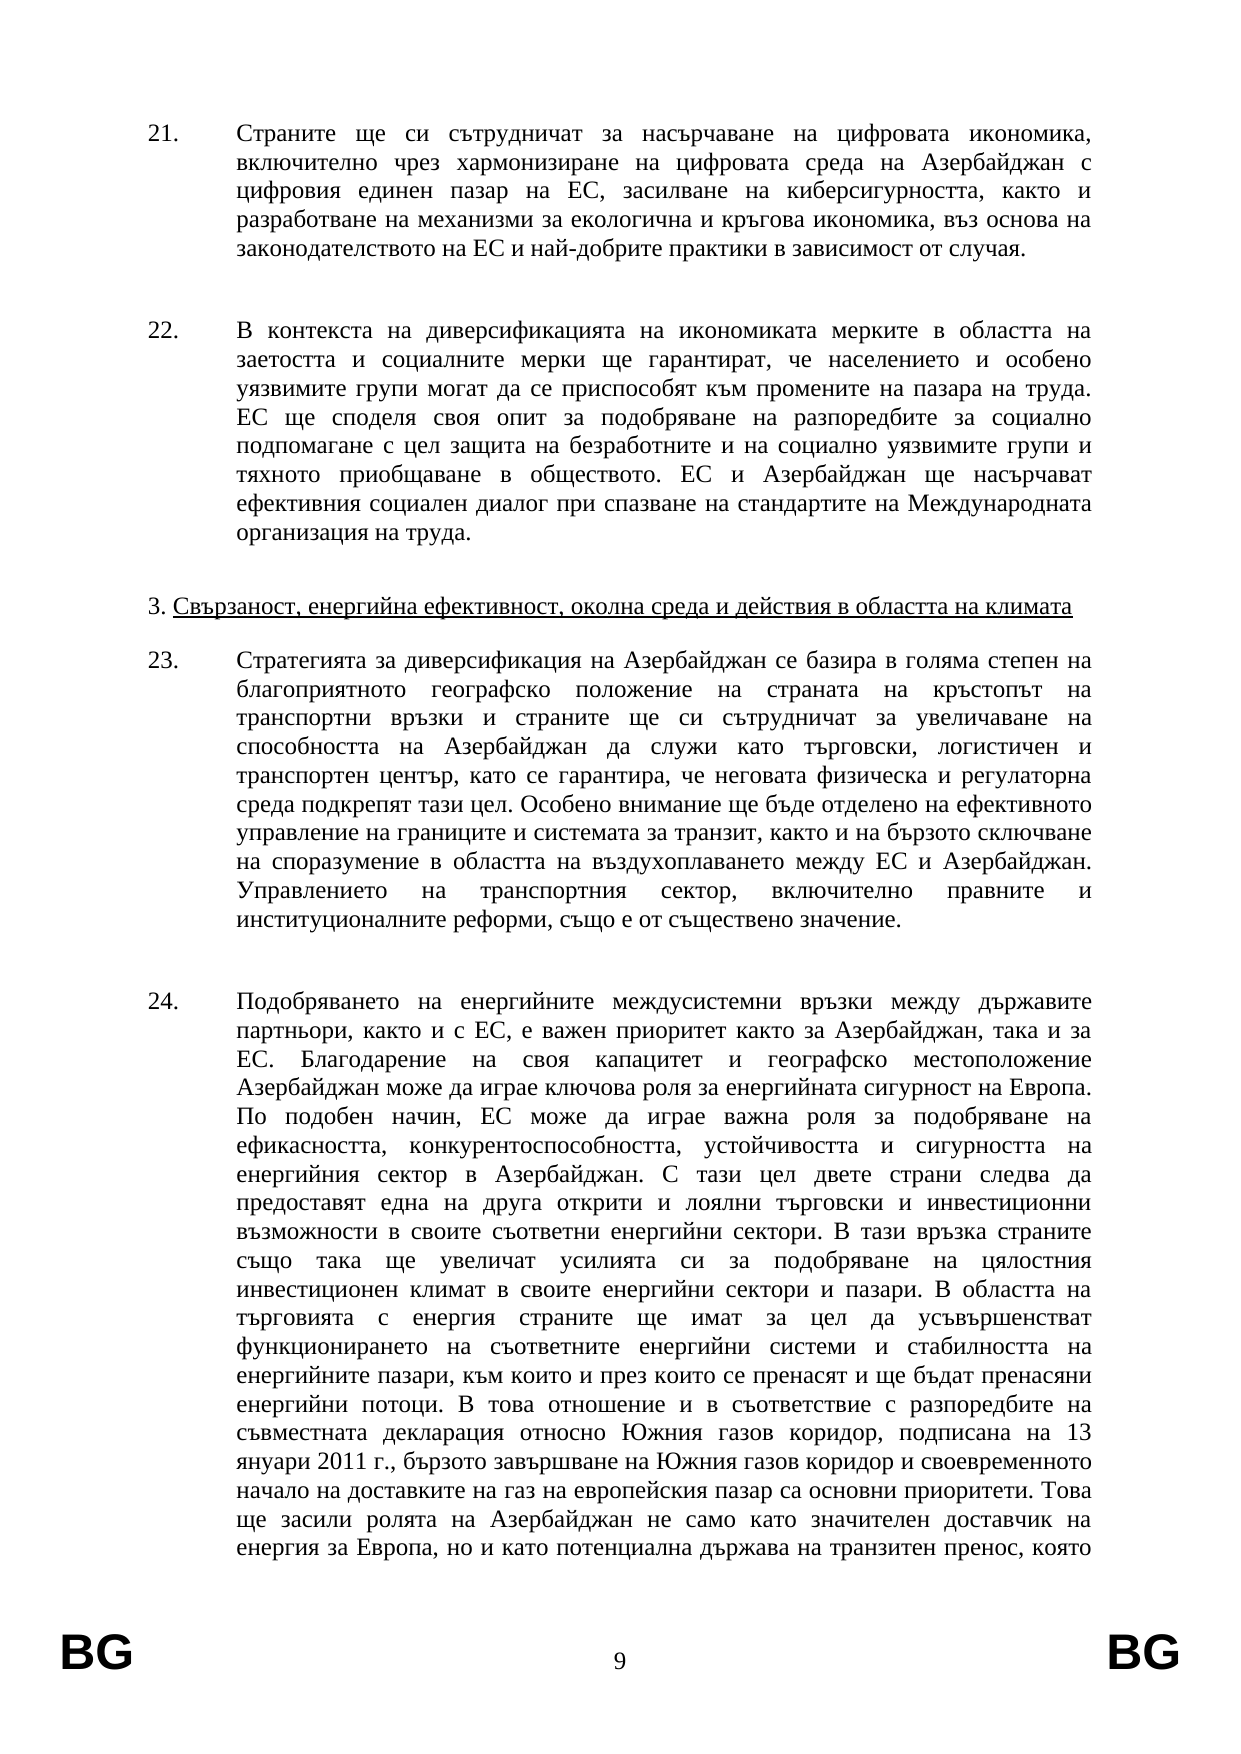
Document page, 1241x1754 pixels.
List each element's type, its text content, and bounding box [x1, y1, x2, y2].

text Стратегията за диверсификация на Азербайджан се базира в голяма степен на благоприятното географско положение на страната на кръстопът на транспортни връзки и страните ще си сътрудничат за увеличаване на способността на Азербайджан да служи като търговски, логистичен и транспортен център, като се гарантира, че неговата физическа и регулаторна среда подкрепят тази цел. Особено внимание ще бъде отделено на ефективното управление на границите и системата за транзит, както и на бързото сключване на споразумение в областта на въздухоплаването между ЕС и Азербайджан. Управлението на транспортния сектор, включително правните и институционалните реформи, също е от съществено значение. [148, 645, 1093, 932]
text В контекста на диверсификацията на икономиката мерките в областта на заетостта и социалните мерки ще гарантират, че населението и особено уязвимите групи могат да се приспособят към промените на пазара на труда. ЕС ще споделя своя опит за подобряване на разпоредбите за социално подпомагане с цел защита на безработните и на социално уязвимите групи и тяхното приобщаване в обществото. ЕС и Азербайджан ще насърчават ефективния социален диалог при спазване на стандартите на Международната организация на труда. [148, 316, 1093, 546]
text Страните ще си сътрудничат за насърчаване на цифровата икономика, включително чрез хармонизиране на цифровата среда на Азербайджан с цифровия единен пазар на ЕС, засилване на киберсигурността, както и разработване на механизми за екологична и кръгова икономика, въз основа на законодателството на ЕС и най-добрите практики в зависимост от случая. [148, 118, 1093, 262]
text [148, 986, 1093, 1561]
text 3. Свързаност, енергийна ефективност, околна среда и действия в областта на климата [148, 591, 1093, 620]
